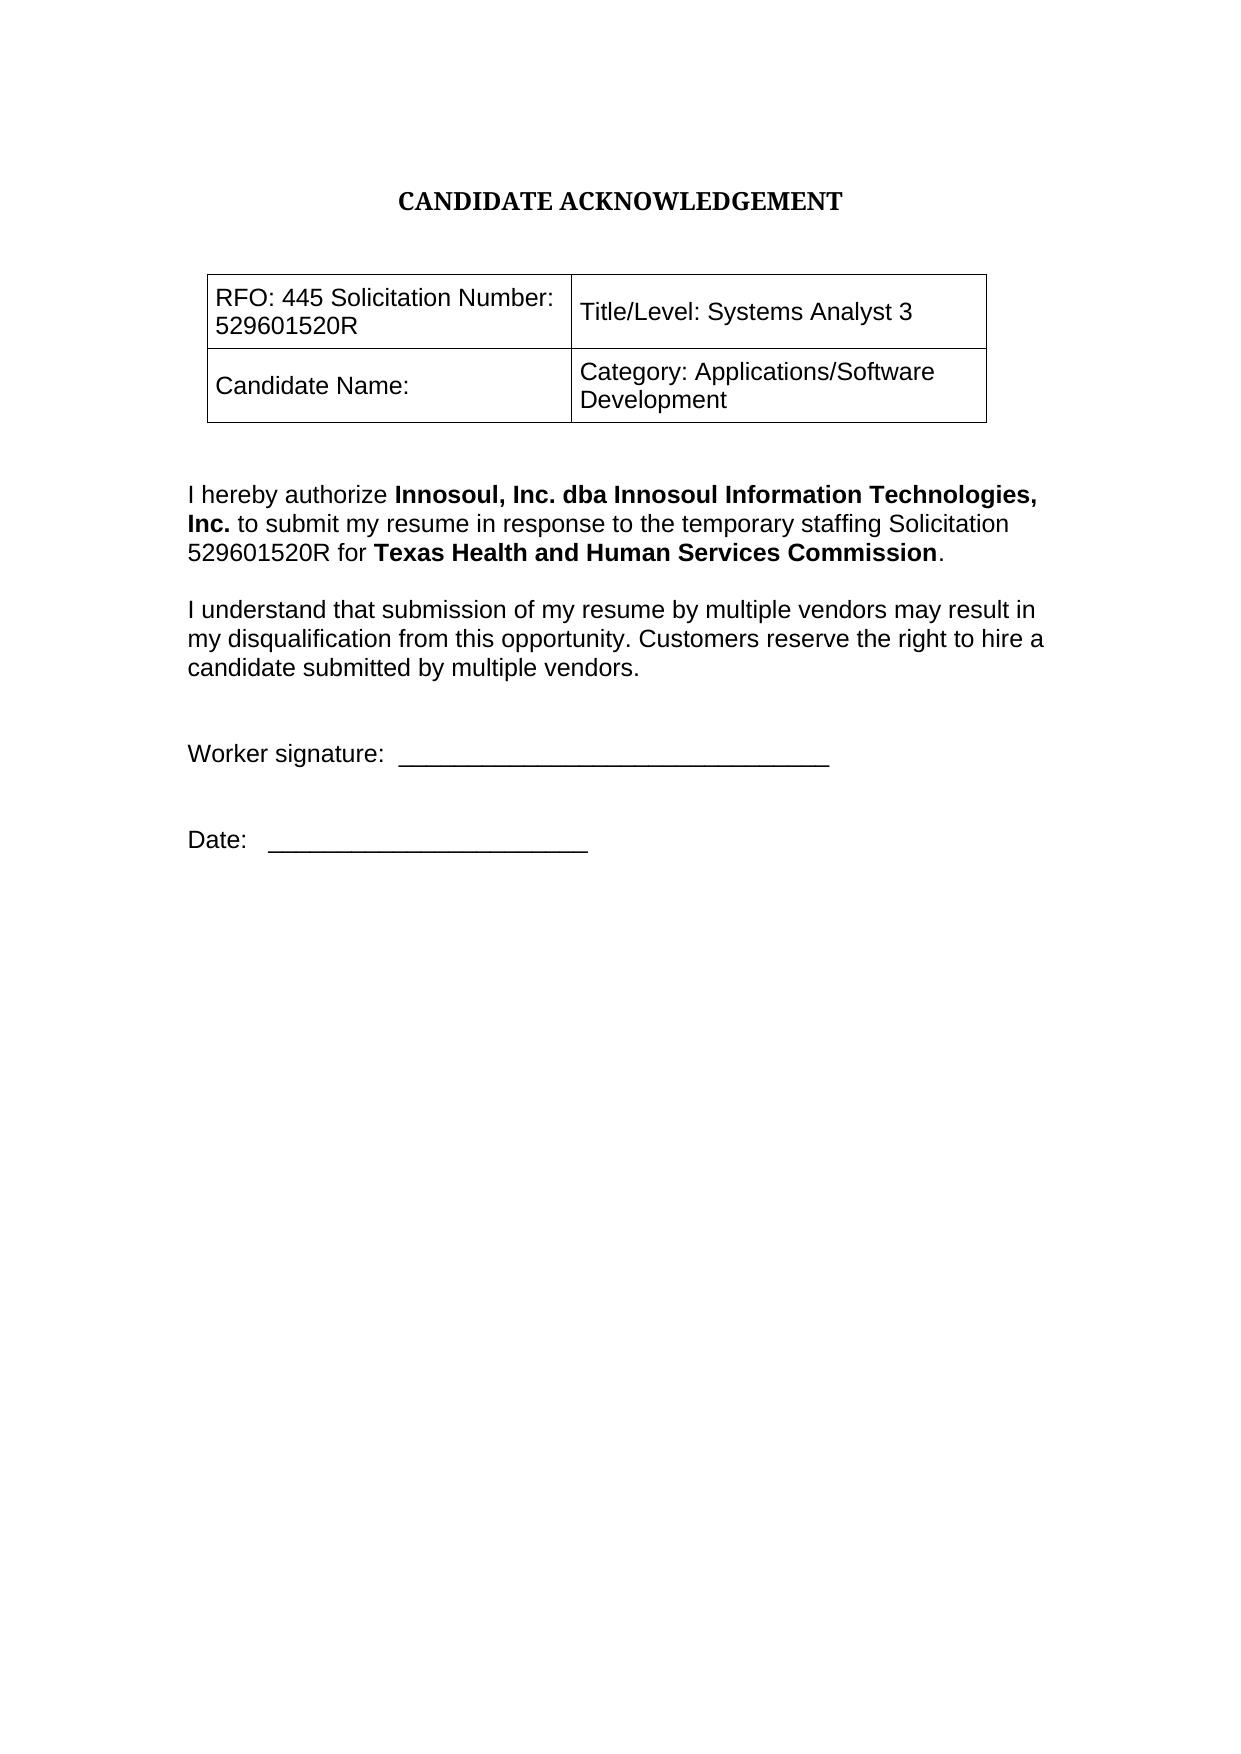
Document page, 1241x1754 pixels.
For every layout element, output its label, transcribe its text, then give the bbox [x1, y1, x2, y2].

table_cell Category: Applications/Software Development [572, 349, 986, 422]
text CANDIDATE ACKNOWLEDGEMENT [187, 184, 1053, 218]
table_header I hereby authorize Innosoul, Inc. dba Innosoul Information Technologies, Inc. to submit my resume in response to the temporary staffing Solicitation 529601520R for Texas Health and Human Services Commission. I understand that submission of my resume by multiple vendors may result in my disqualification from this opportunity. Customers reserve the right to hire a candidate submitted by multiple vendors. Worker signature: _______________________________ Date: _______________________ [186, 479, 1061, 855]
table_header RFO: 445 Solicitation Number: 529601520R [208, 275, 571, 348]
table_header Title/Level: Systems Analyst 3 [572, 275, 986, 348]
table_cell Candidate Name: [208, 349, 571, 422]
